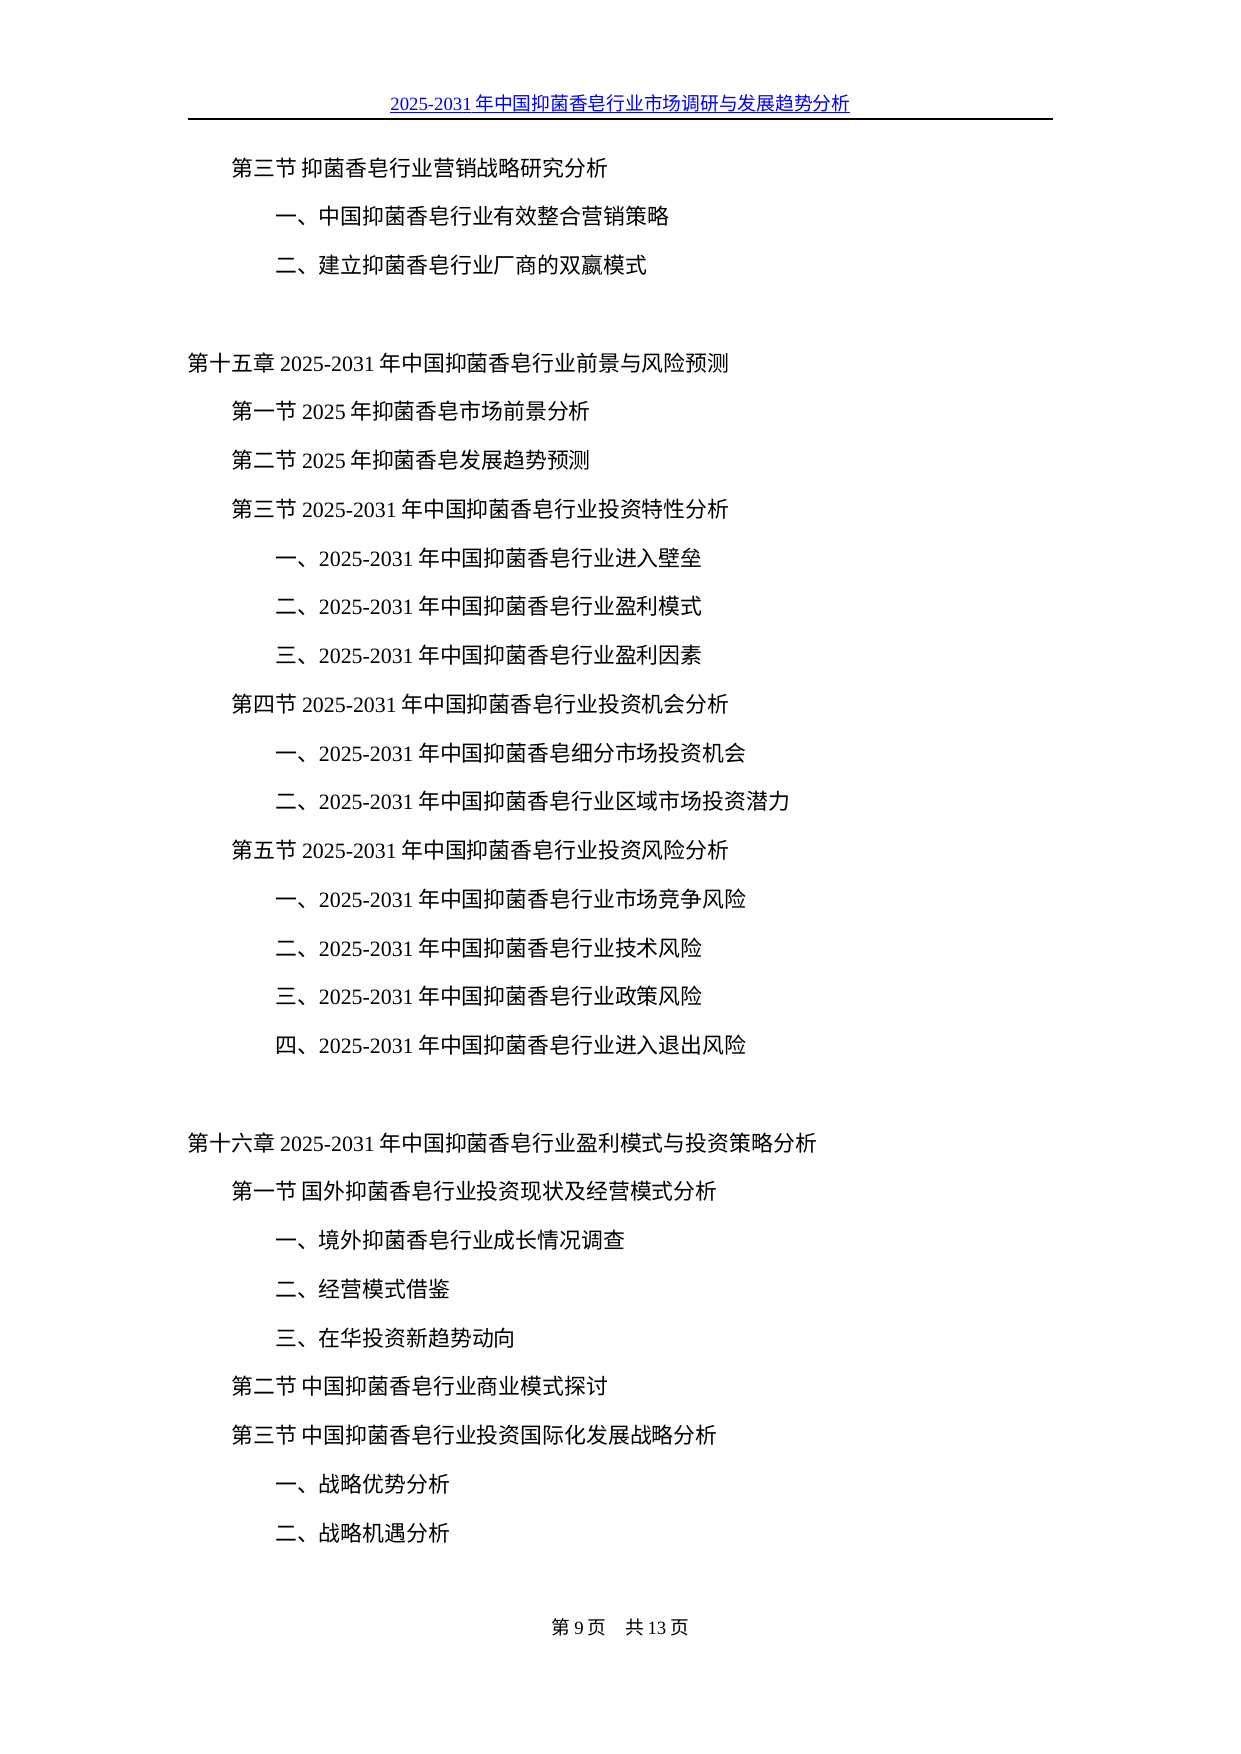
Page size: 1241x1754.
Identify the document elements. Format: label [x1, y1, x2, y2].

text [187, 150, 1053, 1548]
